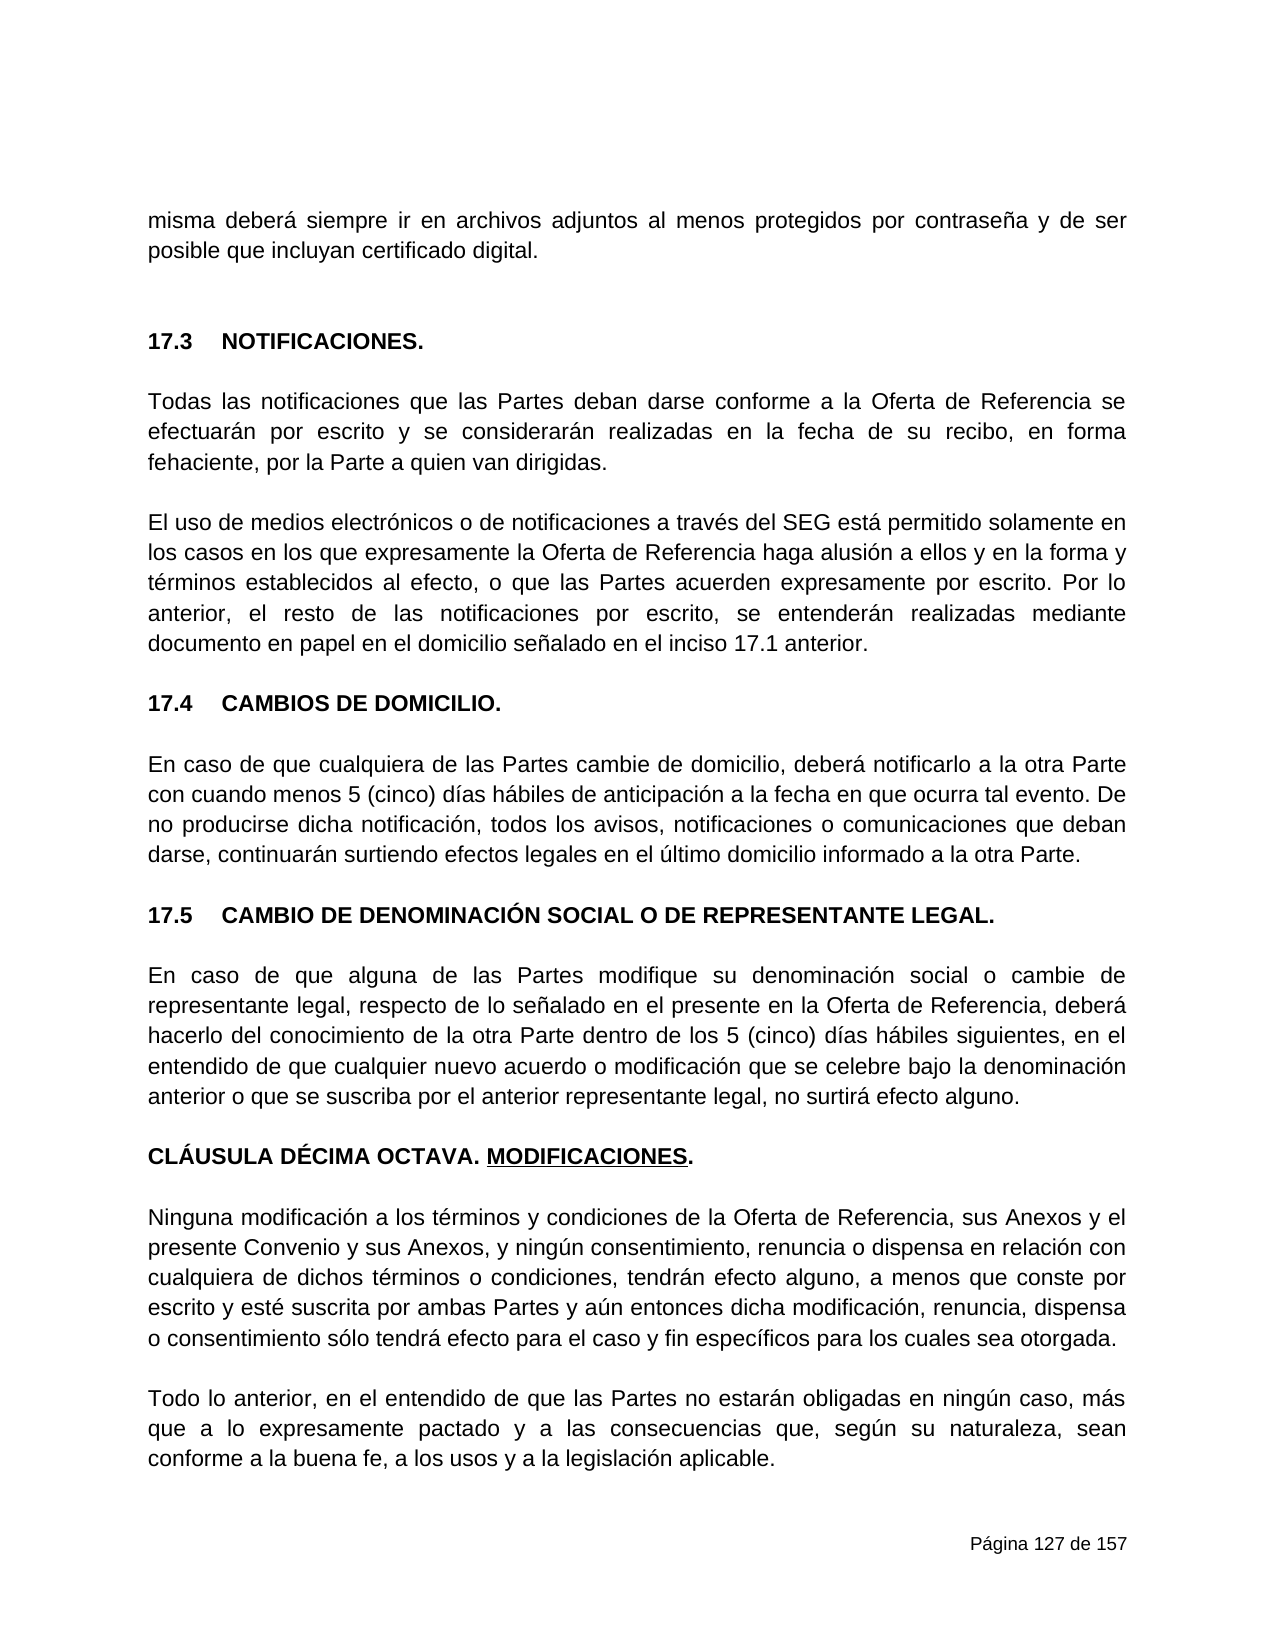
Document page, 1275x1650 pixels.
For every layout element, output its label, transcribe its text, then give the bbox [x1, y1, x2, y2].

text CLÁUSULA DÉCIMA OCTAVA. MODIFICACIONES. [148, 1143, 1127, 1169]
text 17.5 CAMBIO DE DENOMINACIÓN SOCIAL O DE REPRESENTANTE LEGAL. [148, 902, 1127, 928]
text En caso de que alguna de las Partes modifique su denominación social o cambie de representante legal, respecto de lo señalado en el presente en la Oferta de Referencia, deberá hacerlo del conocimiento de la otra Parte dentro de los 5 (cinco) días hábiles siguientes, en el entendido de que cualquier nuevo acuerdo o modificación que se celebre bajo la denominación anterior o que se suscriba por el anterior representante legal, no surtirá efecto alguno. [148, 962, 1127, 1109]
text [148, 207, 1127, 263]
text El uso de medios electrónicos o de notificaciones a través del SEG está permitido solamente en los casos en los que expresamente la Oferta de Referencia haga alusión a ellos y en la forma y términos establecidos al efecto, o que las Partes acuerden expresamente por escrito. Por lo anterior, el resto de las notificaciones por escrito, se entenderán realizadas mediante documento en papel en el domicilio señalado en el inciso 17.1 anterior. [148, 509, 1127, 656]
text Todas las notificaciones que las Partes deban darse conforme a la Oferta de Referencia se efectuarán por escrito y se considerarán realizadas en la fecha de su recibo, en forma fehaciente, por la Parte a quien van dirigidas. [148, 388, 1127, 475]
text Ninguna modificación a los términos y condiciones de la Oferta de Referencia, sus Anexos y el presente Convenio y sus Anexos, y ningún consentimiento, renuncia o dispensa en relación con cualquiera de dichos términos o condiciones, tendrán efecto alguno, a menos que conste por escrito y esté suscrita por ambas Partes y aún entonces dicha modificación, renuncia, dispensa o consentimiento sólo tendrá efecto para el caso y fin específicos para los cuales sea otorgada. [148, 1204, 1127, 1351]
text 17.3 NOTIFICACIONES. [148, 328, 1127, 354]
text En caso de que cualquiera de las Partes cambie de domicilio, deberá notificarlo a la otra Parte con cuando menos 5 (cinco) días hábiles de anticipación a la fecha en que ocurra tal evento. De no producirse dicha notificación, todos los avisos, notificaciones o comunicaciones que deban darse, continuarán surtiendo efectos legales en el último domicilio informado a la otra Parte. [148, 751, 1127, 867]
text Todo lo anterior, en el entendido de que las Partes no estarán obligadas en ningún caso, más que a lo expresamente pactado y a las consecuencias que, según su naturaleza, sean conforme a la buena fe, a los usos y a la legislación aplicable. [148, 1385, 1127, 1472]
text 17.4 CAMBIOS DE DOMICILIO. [148, 690, 1127, 716]
